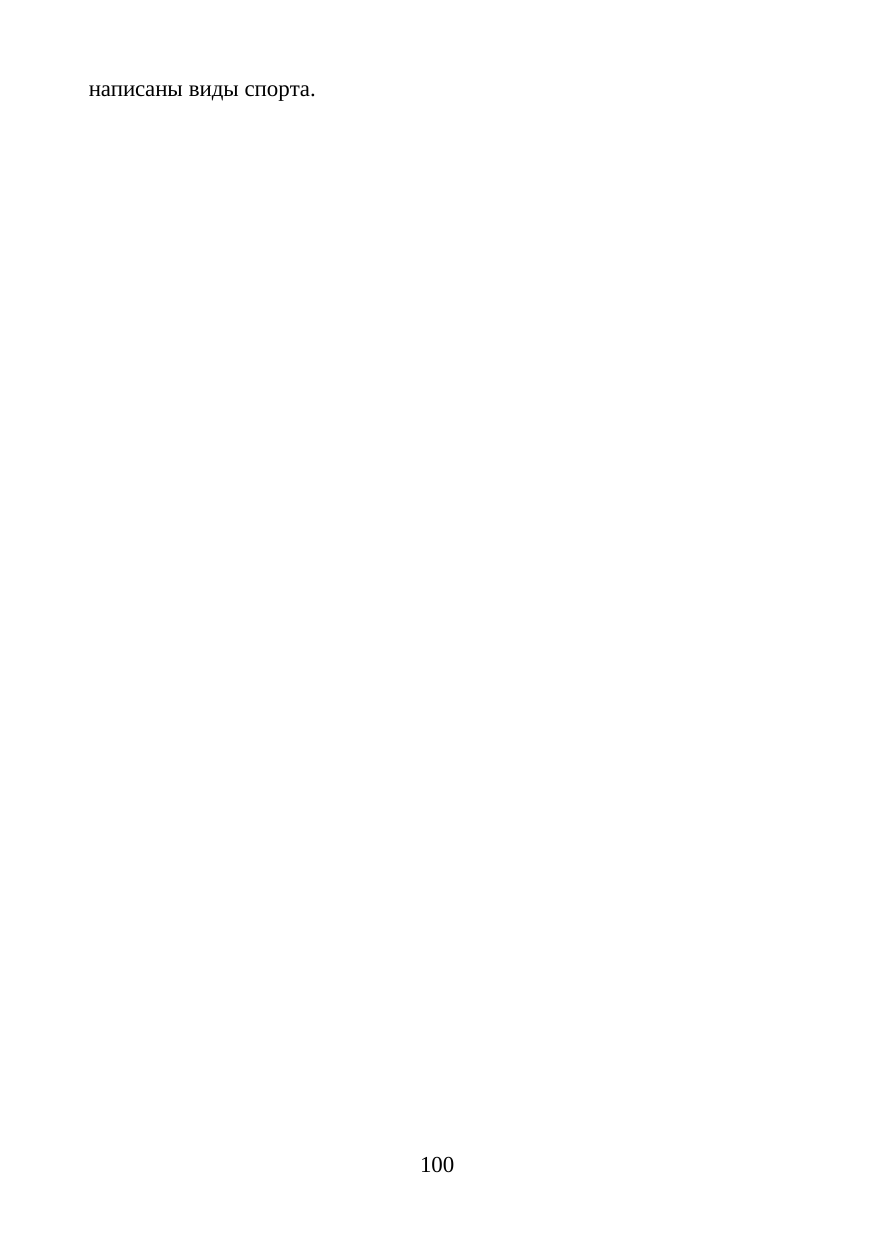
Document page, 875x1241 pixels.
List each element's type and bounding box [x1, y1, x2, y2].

text [88, 75, 786, 101]
